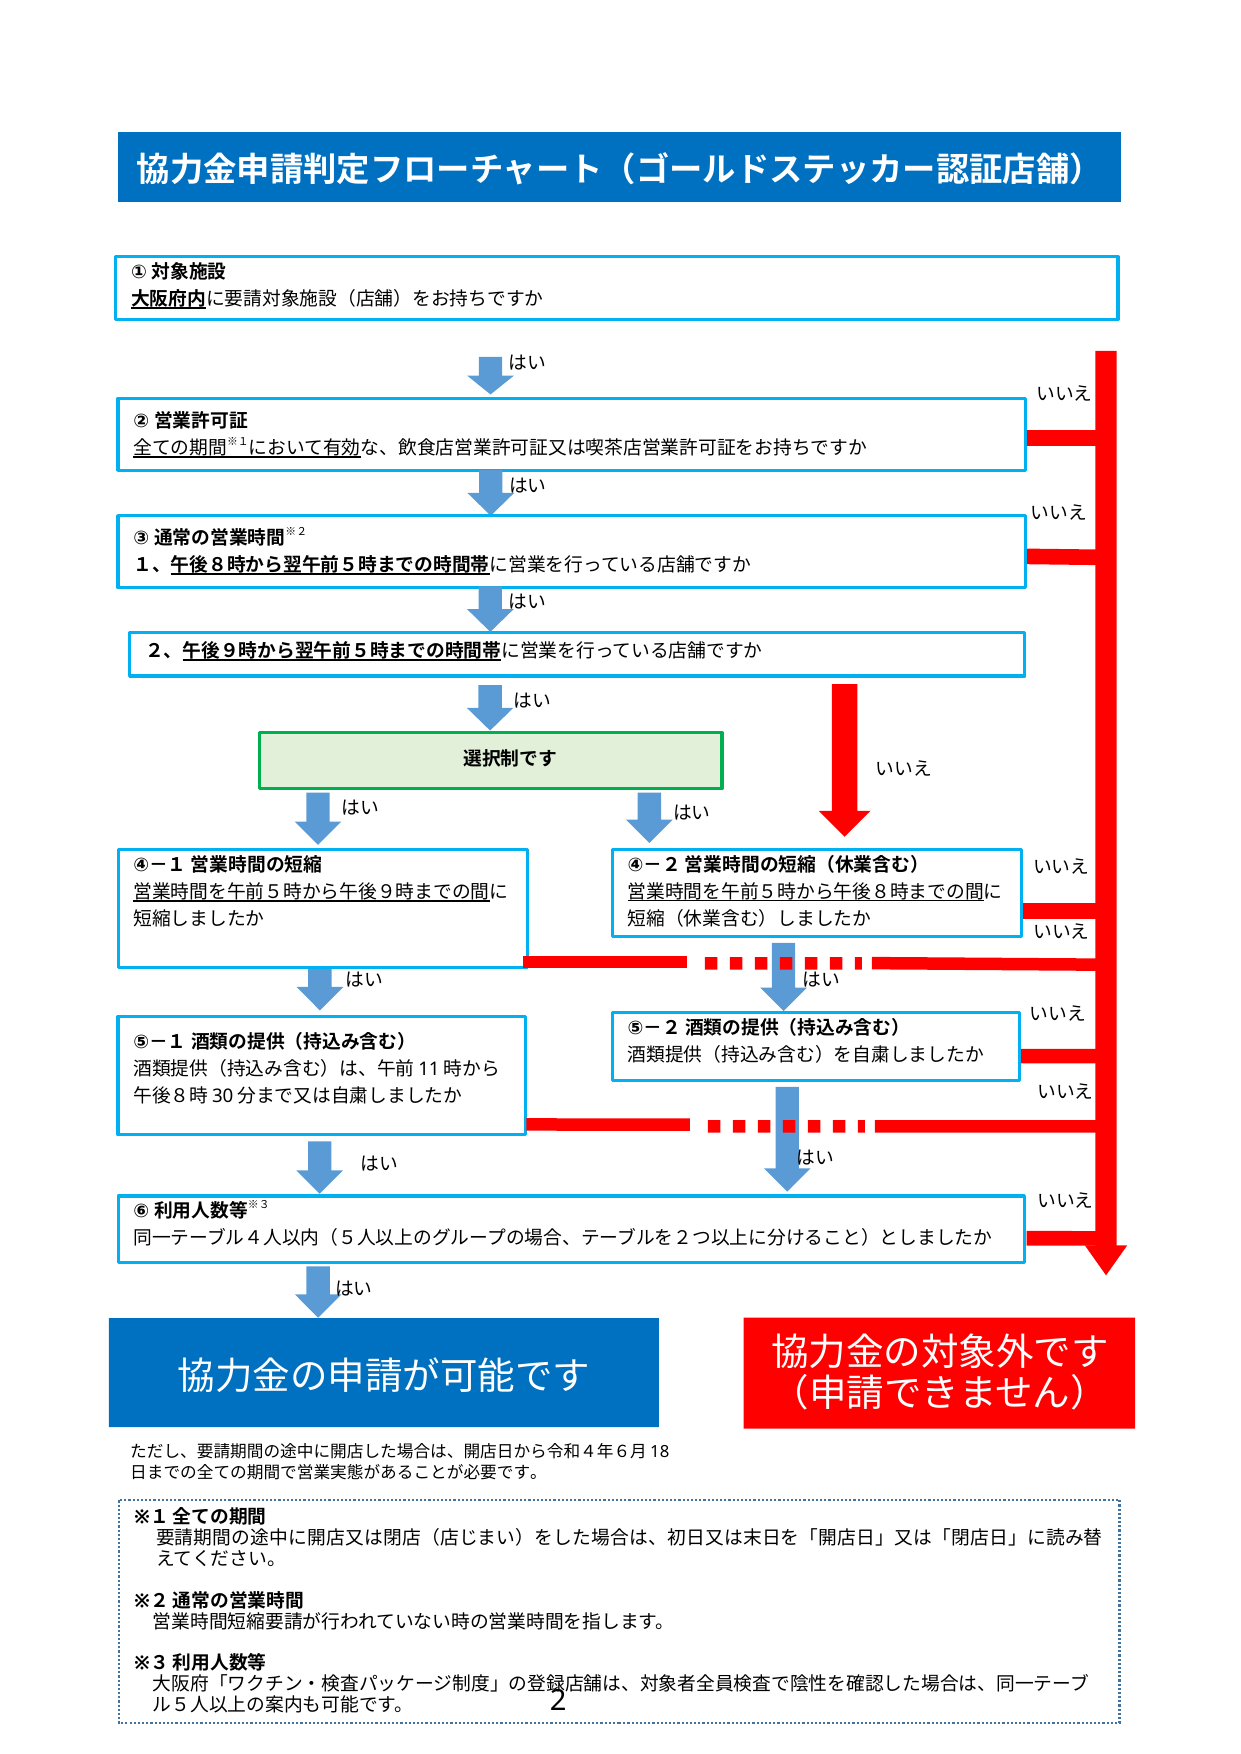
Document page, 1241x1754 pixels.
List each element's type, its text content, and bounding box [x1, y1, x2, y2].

table_header 協力金申請判定フローチャート（ゴールドステッカー認証店舗） [118, 132, 1121, 202]
